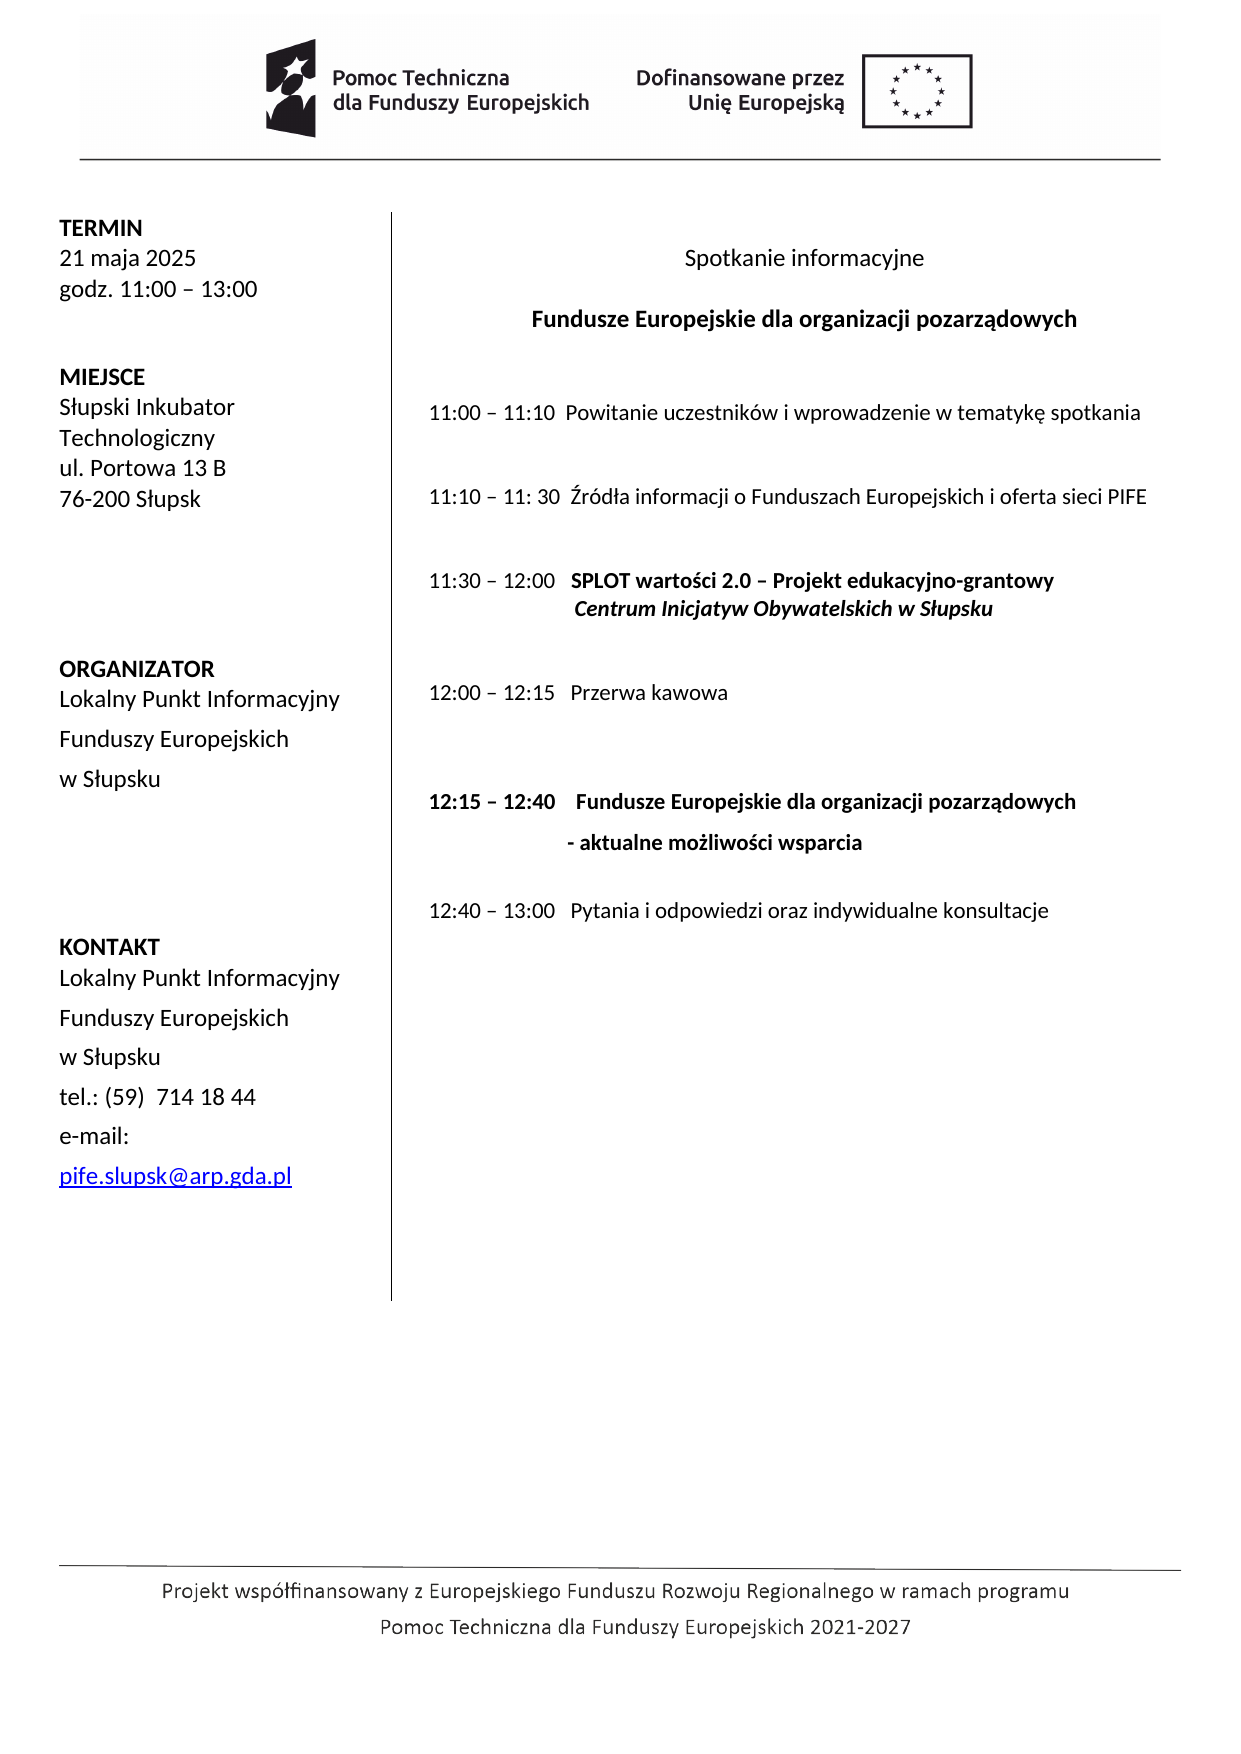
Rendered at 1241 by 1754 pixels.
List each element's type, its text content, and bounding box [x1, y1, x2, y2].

text tel.: (59) 714 18 44 [59, 1081, 354, 1111]
text Lokalny Punkt Informacyjny [59, 684, 354, 714]
text Centrum Inicjatyw Obywatelskich w Słupsku [428, 594, 1181, 622]
text - aktualne możliwości wsparcia [428, 828, 1181, 856]
text 11:00 – 11:10 Powitanie uczestników i wprowadzenie w tematykę spotkania [428, 398, 1181, 426]
text 11:30 – 12:00 SPLOT wartości 2.0 – Projekt edukacyjno-grantowy [428, 566, 1181, 594]
picture [59, 1565, 1182, 1639]
text 12:00 – 12:15 Przerwa kawowa [428, 678, 1181, 706]
text MIEJSCE [59, 361, 354, 391]
text ul. Portowa 13 B [59, 452, 354, 483]
text godz. 11:00 – 13:00 [59, 273, 354, 303]
text Fundusze Europejskie dla organizacji pozarządowych [428, 303, 1181, 334]
text Funduszy Europejskich w Słupsku [59, 723, 354, 793]
text 11:10 – 11: 30 Źródła informacji o Funduszach Europejskich i oferta sieci PIFE [428, 482, 1181, 510]
subtitle KONTAKT [59, 932, 354, 962]
text Słupski Inkubator Technologiczny [59, 391, 354, 452]
text 12:15 – 12:40 Fundusze Europejskie dla organizacji pozarządowych [428, 787, 1181, 815]
text 12:40 – 13:00 Pytania i odpowiedzi oraz indywidualne konsultacje [428, 896, 1181, 924]
subtitle ORGANIZATOR [59, 653, 354, 684]
text e-mail: pife.slupsk@arp.gda.pl [59, 1120, 354, 1191]
text Lokalny Punkt Informacyjny Funduszy Europejskich w Słupsku [59, 962, 354, 1072]
text Spotkanie informacyjne [428, 242, 1181, 273]
picture [79, 14, 1161, 162]
text 76-200 Słupsk [59, 483, 354, 513]
text 21 maja 2025 [59, 242, 354, 273]
subtitle TERMIN [59, 212, 354, 242]
